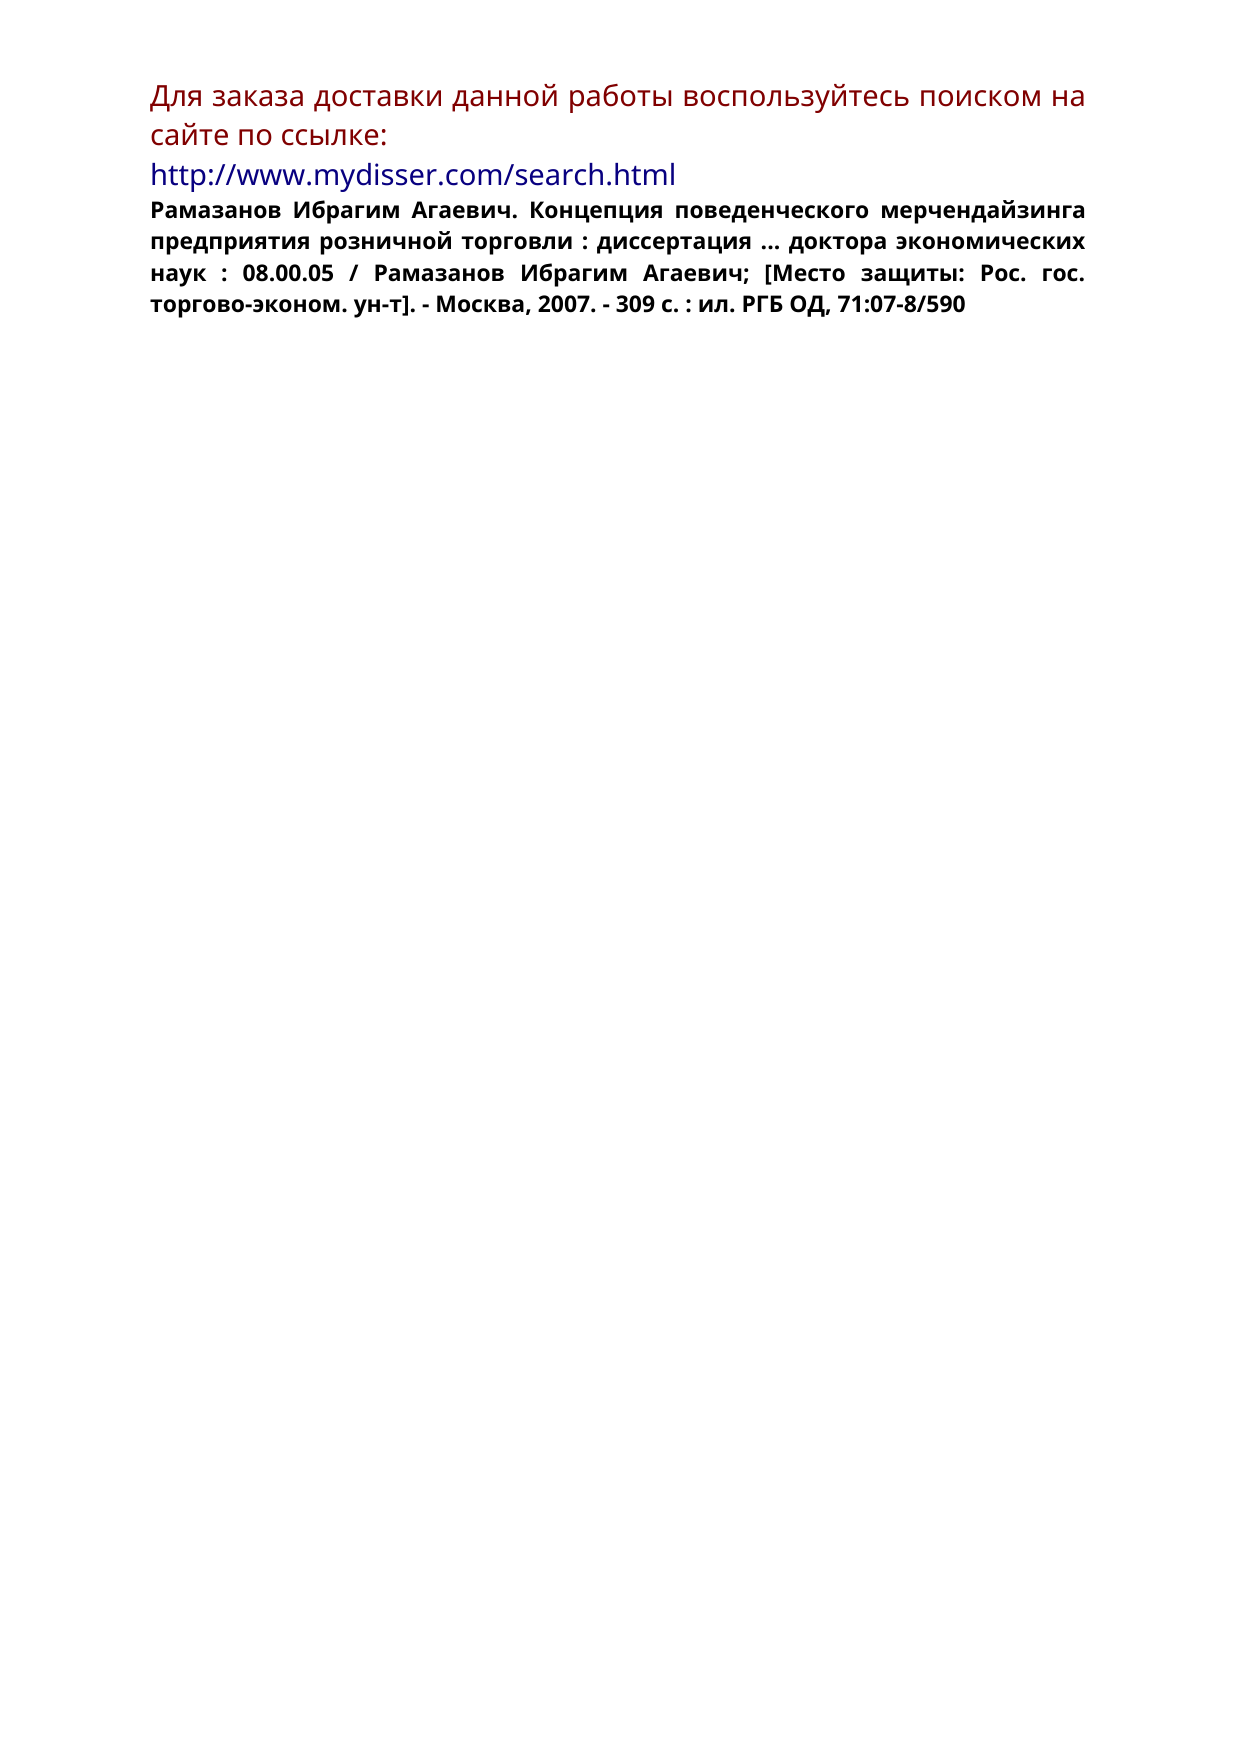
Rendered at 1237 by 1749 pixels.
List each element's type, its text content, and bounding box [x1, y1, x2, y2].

text Рамазанов Ибрагим Агаевич. Концепция поведенческого мерчендайзинга предприятия розничной торговли : диссертация ... доктора экономических наук : 08.00.05 / Рамазанов Ибрагим Агаевич; [Место защиты: Рос. гос. торгово-эконом. ун-т]. - Москва, 2007. - 309 с. : ил. РГБ ОД, 71:07-8/590 [150, 194, 1086, 319]
